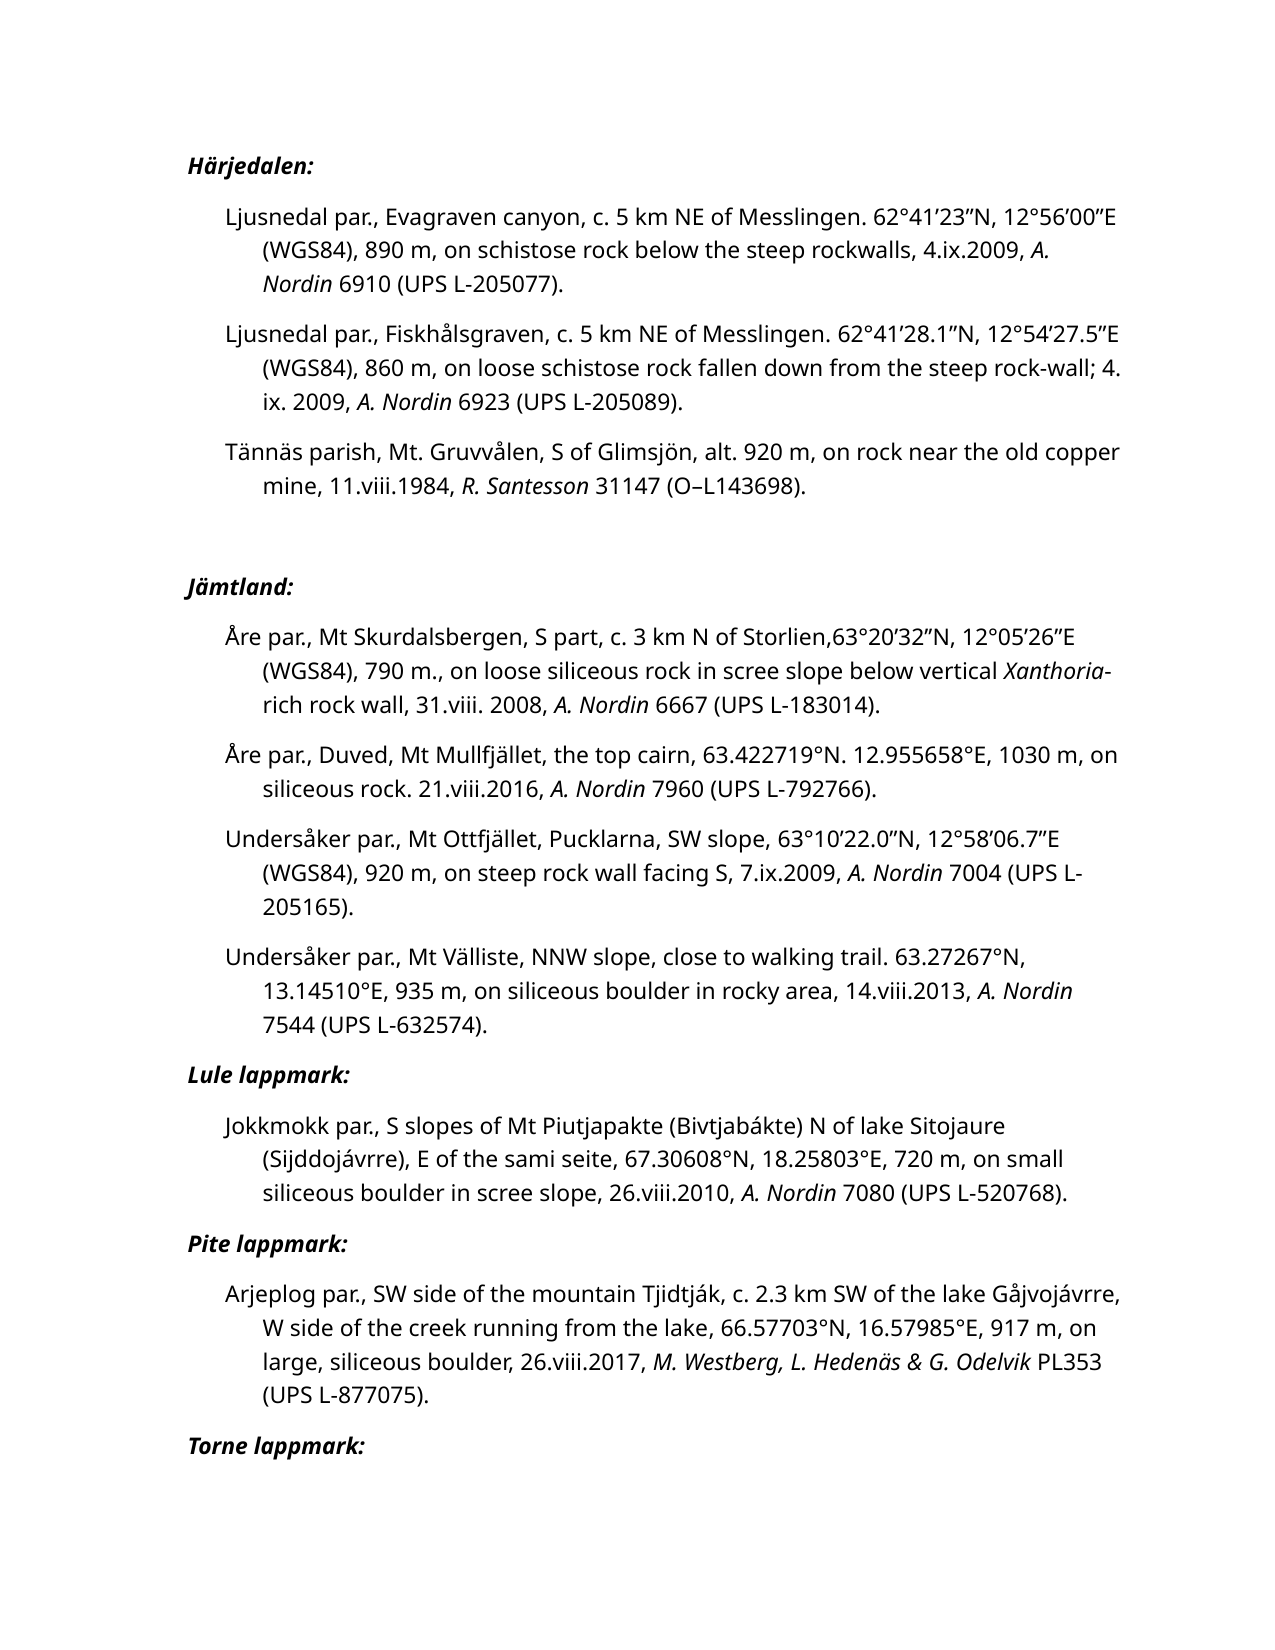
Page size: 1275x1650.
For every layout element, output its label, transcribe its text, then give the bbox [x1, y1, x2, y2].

text Jämtland: [187, 571, 1125, 602]
text Härjedalen: [187, 150, 1125, 181]
text Torne lappmark: [187, 1429, 1125, 1461]
text Jokkmokk par., S slopes of Mt Piutjapakte (Bivtjabákte) N of lake Sitojaure (Sijddojávrre), E of the sami seite, 67.30608°N, 18.25803°E, 720 m, on small siliceous boulder in scree slope, 26.viii.2010, A. Nordin 7080 (UPS L-520768). [225, 1109, 1125, 1208]
text Ljusnedal par., Evagraven canyon, c. 5 km NE of Messlingen. 62°41’23”N, 12°56’00”E (WGS84), 890 m, on schistose rock below the steep rockwalls, 4.ix.2009, A. Nordin 6910 (UPS L-205077). [225, 200, 1125, 299]
text Undersåker par., Mt Ottfjället, Pucklarna, SW slope, 63°10’22.0”N, 12°58’06.7”E (WGS84), 920 m, on steep rock wall facing S, 7.ix.2009, A. Nordin 7004 (UPS L-205165). [225, 823, 1125, 922]
text Tännäs parish, Mt. Gruvvålen, S of Glimsjön, alt. 920 m, on rock near the old copper mine, 11.viii.1984, R. Santesson 31147 (O–L143698). [225, 436, 1125, 501]
text Ljusnedal par., Fiskhålsgraven, c. 5 km NE of Messlingen. 62°41’28.1”N, 12°54’27.5”E (WGS84), 860 m, on loose schistose rock fallen down from the steep rock-wall; 4. ix. 2009, A. Nordin 6923 (UPS L-205089). [225, 318, 1125, 417]
text Arjeplog par., SW side of the mountain Tjidtják, c. 2.3 km SW of the lake Gåjvojávrre, W side of the creek running from the lake, 66.57703°N, 16.57985°E, 917 m, on large, siliceous boulder, 26.viii.2017, M. Westberg, L. Hedenäs & G. Odelvik PL353 (UPS L-877075). [225, 1278, 1125, 1410]
text Åre par., Mt Skurdalsbergen, S part, c. 3 km N of Storlien,63°20’32’’N, 12°05’26”E (WGS84), 790 m., on loose siliceous rock in scree slope below vertical Xanthoria-rich rock wall, 31.viii. 2008, A. Nordin 6667 (UPS L-183014). [225, 621, 1125, 720]
text Lule lappmark: [187, 1059, 1125, 1090]
text Pite lappmark: [187, 1227, 1125, 1259]
text Åre par., Duved, Mt Mullfjället, the top cairn, 63.422719°N. 12.955658°E, 1030 m, on siliceous rock. 21.viii.2016, A. Nordin 7960 (UPS L-792766). [225, 739, 1125, 804]
text Undersåker par., Mt Välliste, NNW slope, close to walking trail. 63.27267°N, 13.14510°E, 935 m, on siliceous boulder in rocky area, 14.viii.2013, A. Nordin 7544 (UPS L-632574). [225, 941, 1125, 1040]
